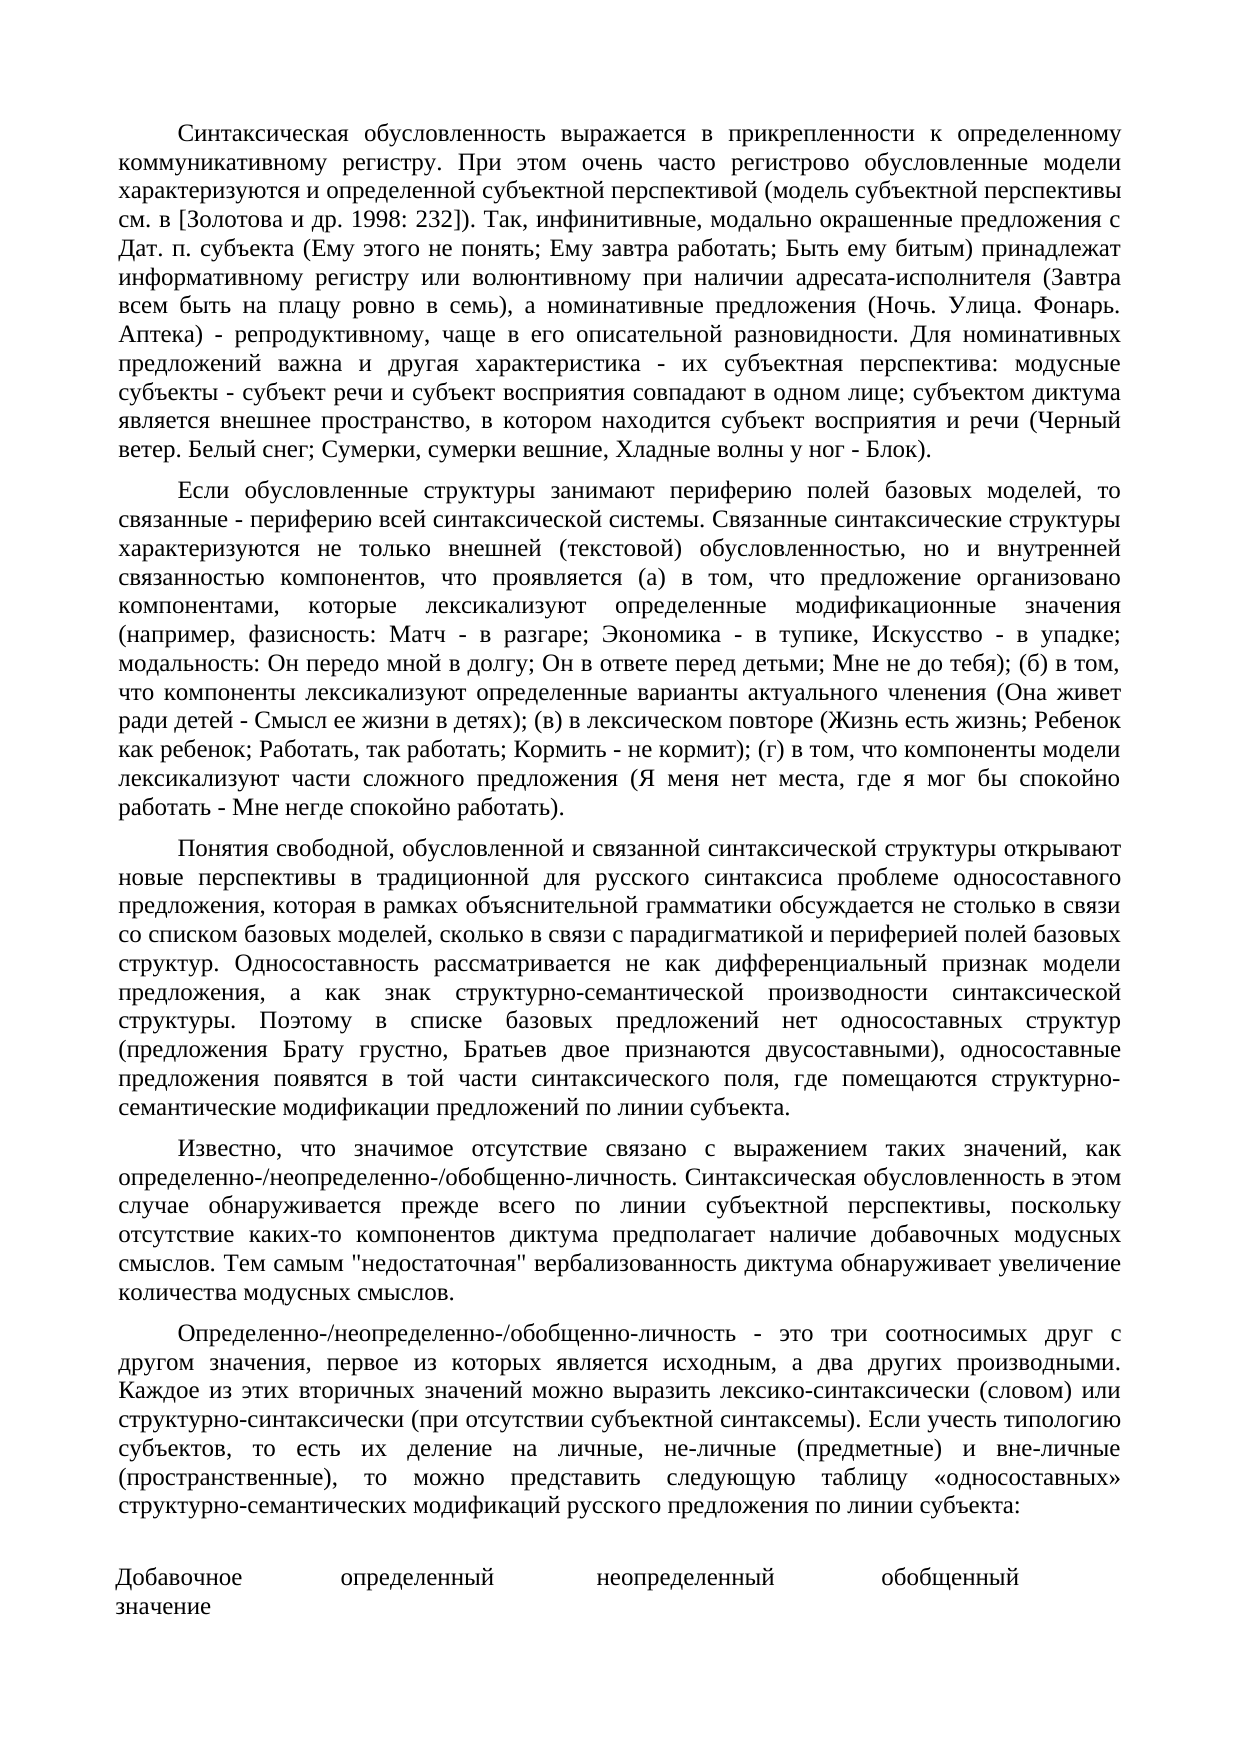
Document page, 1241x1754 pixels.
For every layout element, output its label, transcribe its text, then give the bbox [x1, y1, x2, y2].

text Синтаксическая обусловленность выражается в прикрепленности к определенному коммуникативному регистру. При этом очень часто регистрово обусловленные модели характеризуются и определенной субъектной перспективой (модель субъектной перспективы см. в [Золотова и др. 1998: 232]). Так, инфинитивные, модально окрашенные предложения с Дат. п. субъекта (Ему этого не понять; Ему завтра работать; Быть ему битым) принадлежат информативному регистру или волюнтивному при наличии адресата-исполнителя (Завтра всем быть на плацу ровно в семь), а номинативные предложения (Ночь. Улица. Фонарь. Аптека) - репродуктивному, чаще в его описательной разновидности. Для номинативных предложений важна и другая характеристика - их субъектная перспектива: модусные субъекты - субъект речи и субъект восприятия совпадают в одном лице; субъектом диктума является внешнее пространство, в котором находится субъект восприятия и речи (Черный ветер. Белый снег; Сумерки, сумерки вешние, Хладные волны у ног - Блок). [118, 118, 1122, 463]
table_header определенный [339, 1561, 595, 1621]
text Известно, что значимое отсутствие связано с выражением таких значений, как определенно-/неопределенно-/обобщенно-личность. Синтаксическая обусловленность в этом случае обнаруживается прежде всего по линии субъектной перспективы, поскольку отсутствие каких-то компонентов диктума предполагает наличие добавочных модусных смыслов. Тем самым "недостаточная" вербализованность диктума обнаруживает увеличение количества модусных смыслов. [118, 1133, 1122, 1306]
text Понятия свободной, обусловленной и связанной синтаксической структуры открывают новые перспективы в традиционной для русского синтаксиса проблеме односоставного предложения, которая в рамках объяснительной грамматики обсуждается не столько в связи со списком базовых моделей, сколько в связи с парадигматикой и периферией полей базовых структур. Односоставность рассматривается не как дифференциальный признак модели предложения, а как знак структурно-семантической производности синтаксической структуры. Поэтому в списке базовых предложений нет односоставных структур (предложения Брату грустно, Братьев двое признаются двусоставными), односоставные предложения появятся в той части синтаксического поля, где помещаются структурно-семантические модификации предложений по линии субъекта. [118, 833, 1122, 1121]
table_header неопределенный [595, 1561, 879, 1621]
text Определенно-/неопределенно-/обобщенно-личность - это три соотносимых друг с другом значения, первое из которых является исходным, а два других производными. Каждое из этих вторичных значений можно выразить лексико-синтаксически (словом) или структурно-синтаксически (при отсутствии субъектной синтаксемы). Если учесть типологию субъектов, то есть их деление на личные, не-личные (предметные) и вне-личные (пространственные), то можно представить следующую таблицу «односоставных» структурно-семантических модификаций русского предложения по линии субъекта: [118, 1318, 1122, 1519]
text Если обусловленные структуры занимают периферию полей базовых моделей, то связанные - периферию всей синтаксической системы. Связанные синтаксические структуры характеризуются не только внешней (текстовой) обусловленностью, но и внутренней связанностью компонентов, что проявляется (а) в том, что предложение организовано компонентами, которые лексикализуют определенные модификационные значения (например, фазисность: Матч - в разгаре; Экономика - в тупике, Искусство - в упадке; модальность: Он передо мной в долгу; Он в ответе перед детьми; Мне не до тебя); (б) в том, что компоненты лексикализуют определенные варианты актуального членения (Она живет ради детей - Смысл ее жизни в детях); (в) в лексическом повторе (Жизнь есть жизнь; Ребенок как ребенок; Работать, так работать; Кормить - не кормит); (г) в том, что компоненты модели лексикализуют части сложного предложения (Я меня нет места, где я мог бы спокойно работать - Мне негде спокойно работать). [118, 476, 1122, 821]
table_header обобщенный [880, 1561, 1117, 1621]
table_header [114, 1561, 339, 1621]
